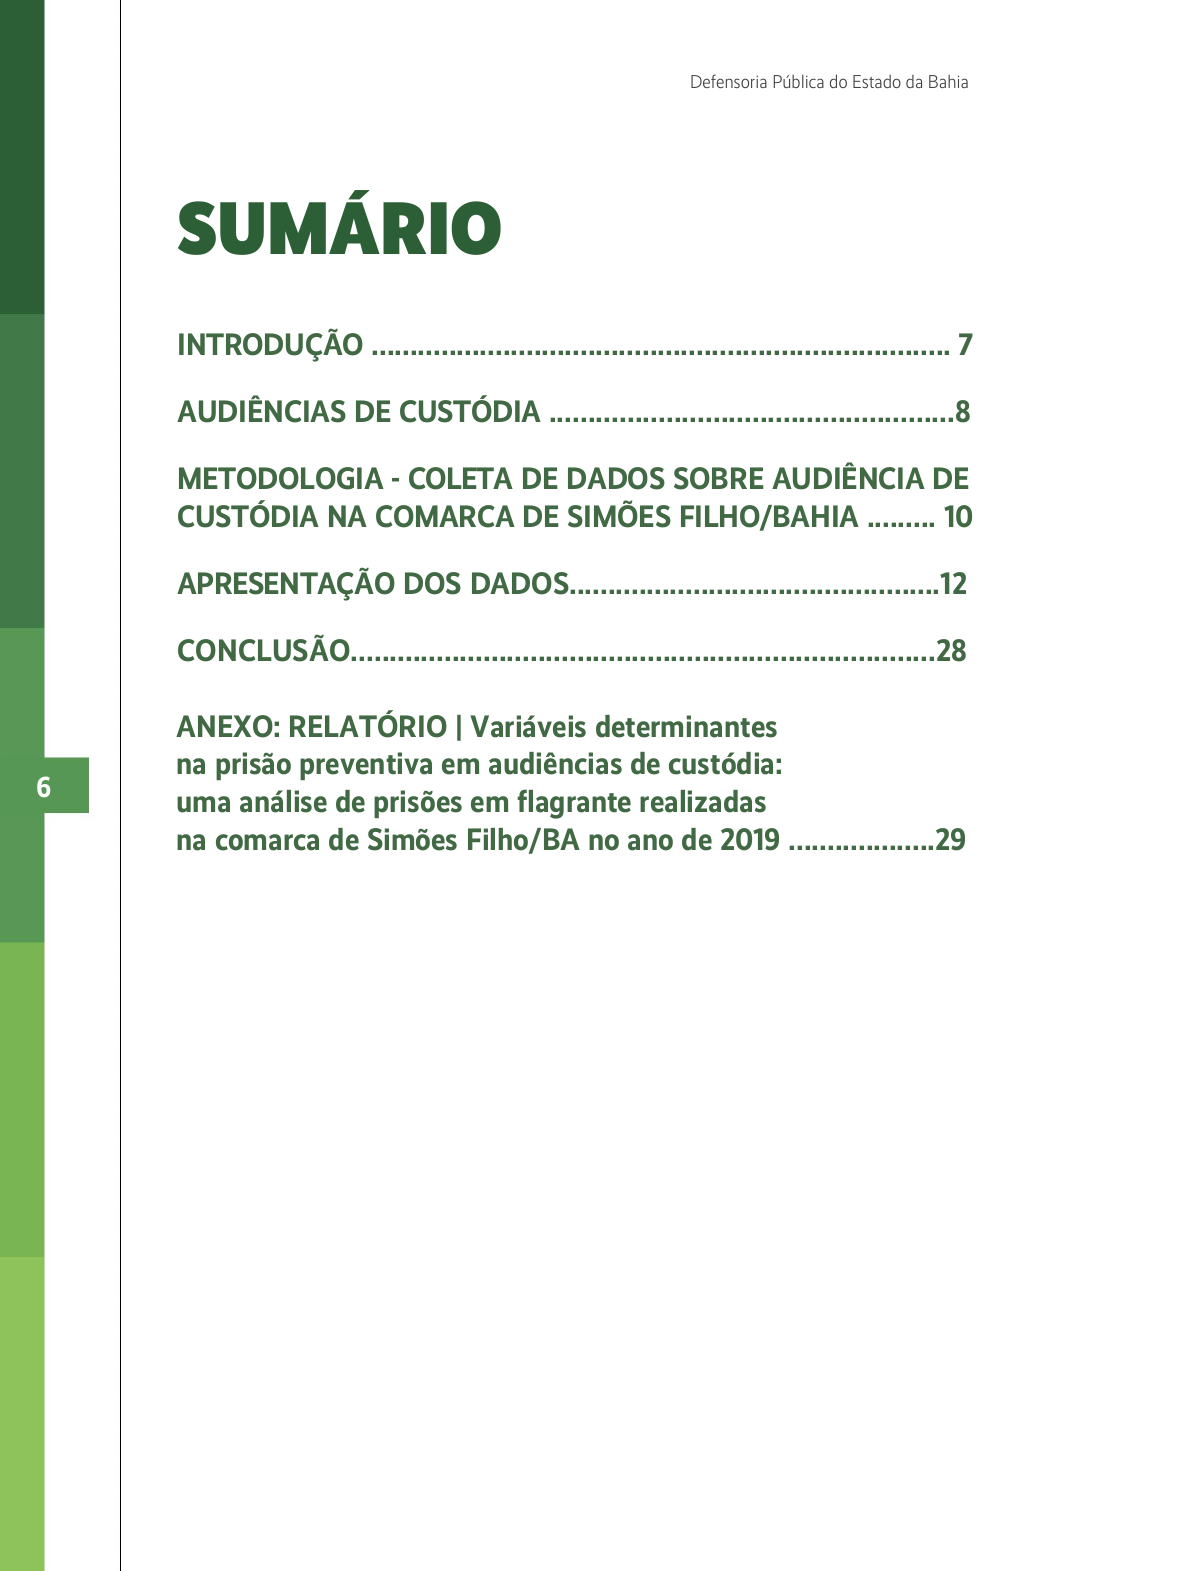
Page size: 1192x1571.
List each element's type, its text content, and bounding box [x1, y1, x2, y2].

text uma análise de prisões em flagrante realizadas [176, 783, 992, 820]
text 6 [37, 770, 77, 804]
text SUMÁRIO [177, 182, 528, 273]
text Defensoria Pública do Estado da Bahia [690, 72, 993, 93]
text ANEXO: RELATÓRIO | Variáveis determinantes [176, 708, 992, 745]
text na prisão preventiva em audiências de custódia: [176, 746, 992, 782]
picture [0, 0, 120, 1571]
text INTRODUÇÃO ........................................................................... 7 [177, 326, 993, 363]
text CONCLUSÃO...........................................................................28 [177, 633, 993, 669]
text APRESENTAÇÃO DOS DADOS................................................12 [177, 565, 993, 602]
text CUSTÓDIA NA COMARCA DE SIMÕES FILHO/BAHIA ......... 10 [177, 498, 993, 534]
text METODOLOGIA - COLETA DE DADOS SOBRE AUDIÊNCIA DE [177, 461, 993, 497]
text AUDIÊNCIAS DE CUSTÓDIA ....................................................8 [177, 393, 993, 430]
text na comarca de Simões Filho/BA no ano de 2019 ...................29 [176, 821, 992, 857]
